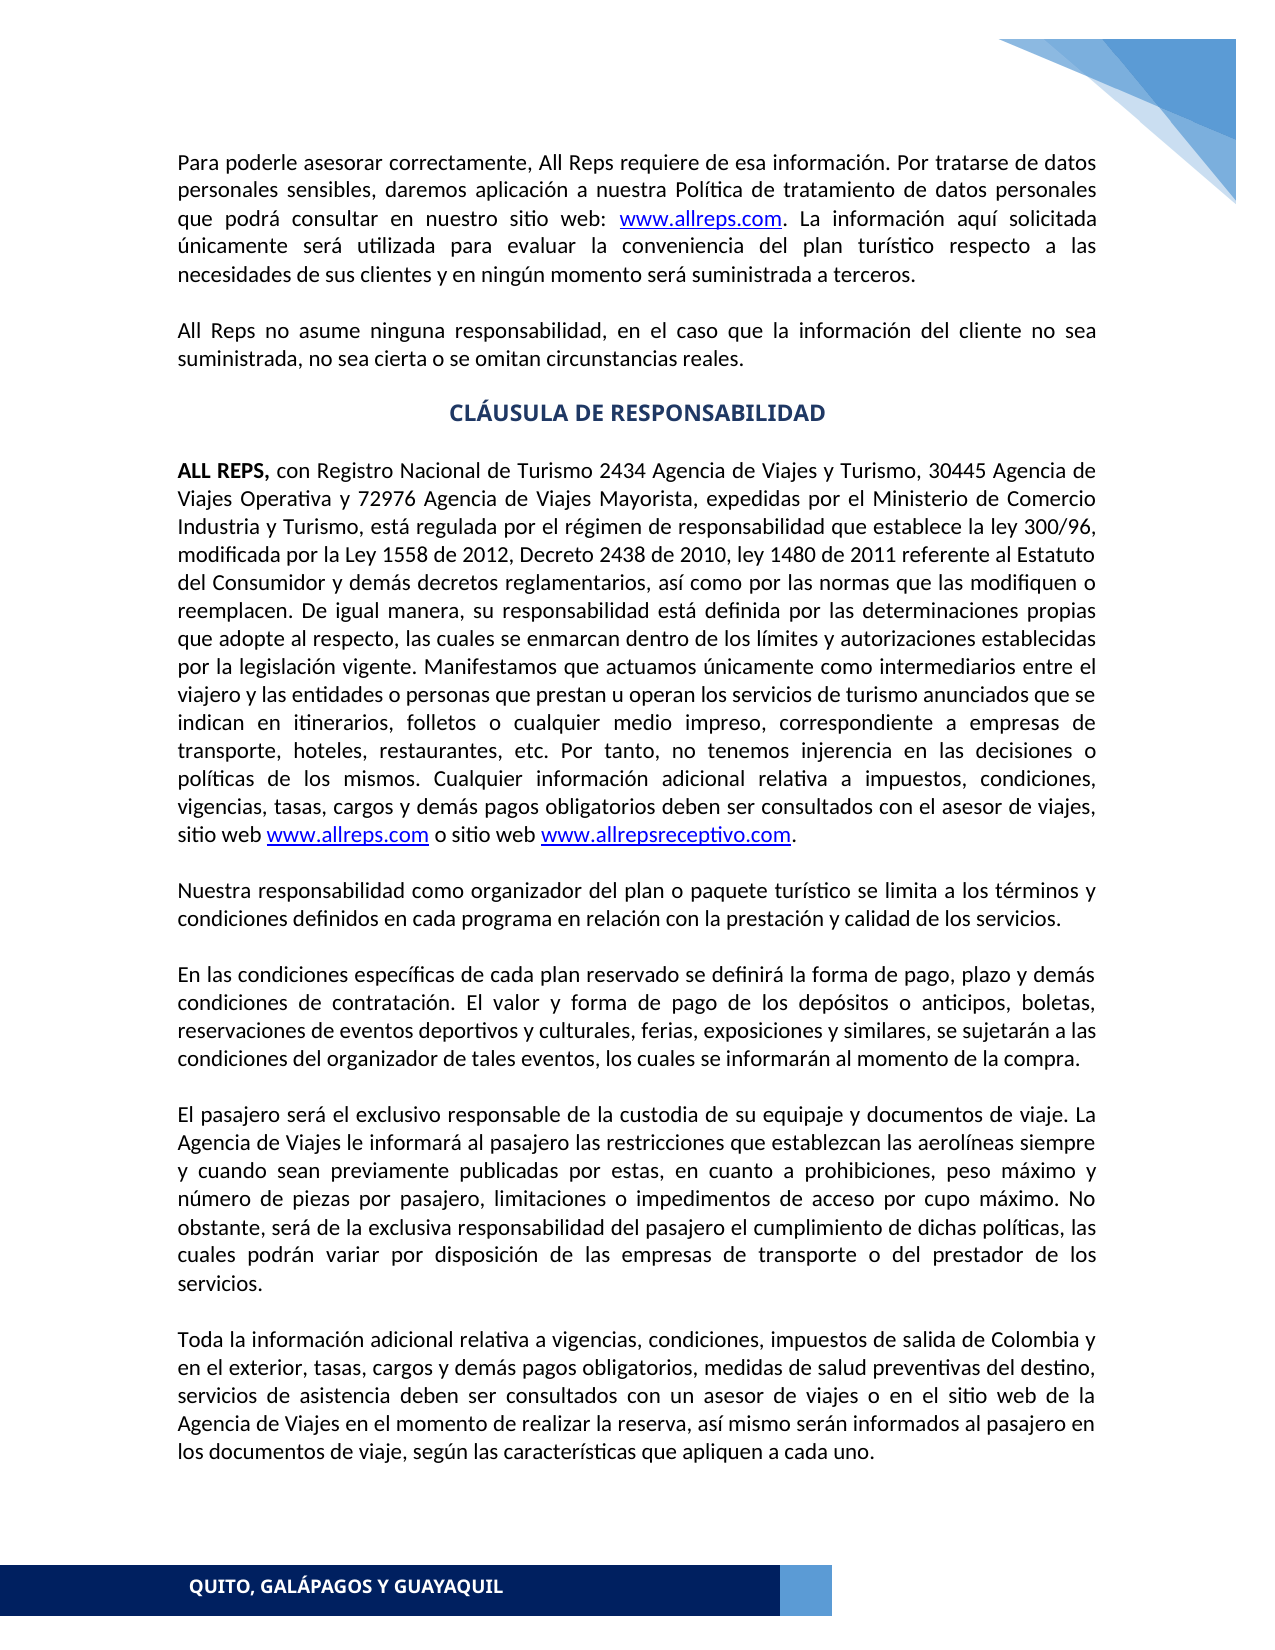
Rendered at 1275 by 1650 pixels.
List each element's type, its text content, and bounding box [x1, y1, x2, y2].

text ALL REPS, con Registro Nacional de Turismo 2434 Agencia de Viajes y Turismo, 30445 Agencia de Viajes Operativa y 72976 Agencia de Viajes Mayorista, expedidas por el Ministerio de Comercio Industria y Turismo, está regulada por el régimen de responsabilidad que establece la ley 300/96, modificada por la Ley 1558 de 2012, Decreto 2438 de 2010, ley 1480 de 2011 referente al Estatuto del Consumidor y demás decretos reglamentarios, así como por las normas que las modifiquen o reemplacen. De igual manera, su responsabilidad está definida por las determinaciones propias que adopte al respecto, las cuales se enmarcan dentro de los límites y autorizaciones establecidas por la legislación vigente. Manifestamos que actuamos únicamente como intermediarios entre el viajero y las entidades o personas que prestan u operan los servicios de turismo anunciados que se indican en itinerarios, folletos o cualquier medio impreso, correspondiente a empresas de transporte, hoteles, restaurantes, etc. Por tanto, no tenemos injerencia en las decisiones o políticas de los mismos. Cualquier información adicional relativa a impuestos, condiciones, vigencias, tasas, cargos y demás pagos obligatorios deben ser consultados con el asesor de viajes, sitio web www.allreps.com o sitio web www.allrepsreceptivo.com. [177, 456, 1098, 848]
text All Reps no asume ninguna responsabilidad, en el caso que la información del cliente no sea suministrada, no sea cierta o se omitan circunstancias reales. [177, 316, 1098, 372]
text Nuestra responsabilidad como organizador del plan o paquete turístico se limita a los términos y condiciones definidos en cada programa en relación con la prestación y calidad de los servicios. [177, 876, 1098, 932]
text En las condiciones específicas de cada plan reservado se definirá la forma de pago, plazo y demás condiciones de contratación. El valor y forma de pago de los depósitos o anticipos, boletas, reservaciones de eventos deportivos y culturales, ferias, exposiciones y similares, se sujetarán a las condiciones del organizador de tales eventos, los cuales se informarán al momento de la compra. [177, 960, 1098, 1072]
text El pasajero será el exclusivo responsable de la custodia de su equipaje y documentos de viaje. La Agencia de Viajes le informará al pasajero las restricciones que establezcan las aerolíneas siempre y cuando sean previamente publicadas por estas, en cuanto a prohibiciones, peso máximo y número de piezas por pasajero, limitaciones o impedimentos de acceso por cupo máximo. No obstante, será de la exclusiva responsabilidad del pasajero el cumplimiento de dichas políticas, las cuales podrán variar por disposición de las empresas de transporte o del prestador de los servicios. [177, 1101, 1098, 1297]
text Toda la información adicional relativa a vigencias, condiciones, impuestos de salida de Colombia y en el exterior, tasas, cargos y demás pagos obligatorios, medidas de salud preventivas del destino, servicios de asistencia deben ser consultados con un asesor de viajes o en el sitio web de la Agencia de Viajes en el momento de realizar la reserva, así mismo serán informados al pasajero en los documentos de viaje, según las características que apliquen a cada uno. [177, 1325, 1098, 1465]
picture [997, 39, 1236, 205]
text Para poderle asesorar correctamente, All Reps requiere de esa información. Por tratarse de datos personales sensibles, daremos aplicación a nuestra Política de tratamiento de datos personales que podrá consultar en nuestro sitio web: www.allreps.com. La información aquí solicitada únicamente será utilizada para evaluar la conveniencia del plan turístico respecto a las necesidades de sus clientes y en ningún momento será suministrada a terceros. [177, 148, 1098, 288]
text CLÁUSULA DE RESPONSABILIDAD [177, 397, 1098, 428]
